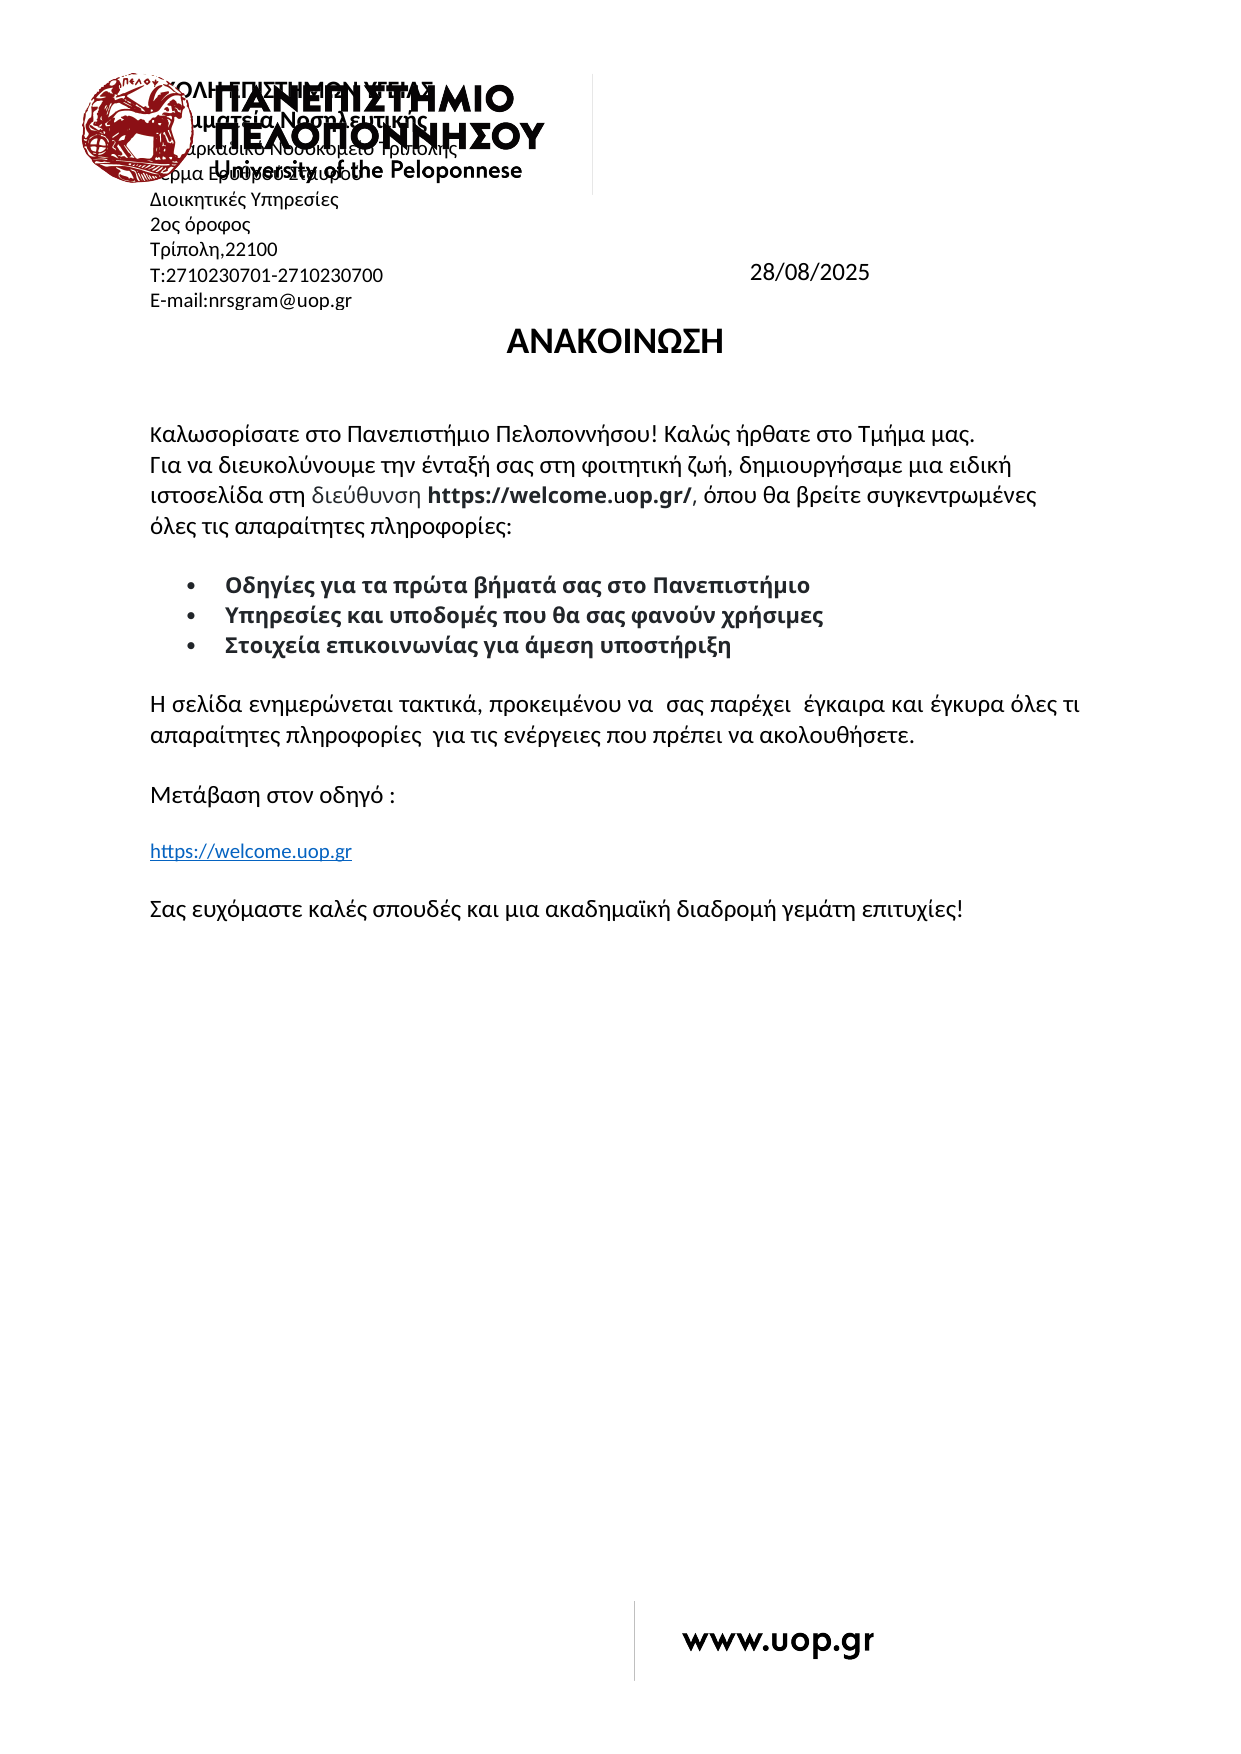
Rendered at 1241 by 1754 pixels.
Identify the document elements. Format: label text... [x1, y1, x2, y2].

text ΑΝΑΚΟΙΝΩΣΗ [150, 317, 1080, 363]
list Στοιχεία επικοινωνίας για άμεση υποστήριξη [187, 629, 1080, 659]
picture [81, 73, 593, 195]
list Υπηρεσίες και υποδομές που θα σας φανούν χρήσιμες [187, 600, 1080, 629]
text https://welcome.uop.gr [150, 838, 1080, 864]
text Καλωσορίσατε στο Πανεπιστήμιο Πελοποννήσου! Καλώς ήρθατε στο Τμήμα μας. [150, 419, 1080, 449]
text 28/08/2025 [150, 256, 1080, 286]
text Η σελίδα ενημερώνεται τακτικά, προκειμένου να σας παρέχει έγκαιρα και έγκυρα όλες τι απαραίτητες πληροφορίες για τις ενέργειες που πρέπει να ακολουθήσετε. [150, 688, 1080, 749]
text Μετάβαση στον οδηγό : [150, 779, 1080, 809]
text Σας ευχόμαστε καλές σπουδές και μια ακαδημαϊκή διαδρομή γεμάτη επιτυχίες! [150, 893, 1080, 923]
list Οδηγίες για τα πρώτα βήματά σας στο Πανεπιστήμιο [187, 570, 1080, 600]
picture [634, 1601, 874, 1681]
text Για να διευκολύνουμε την ένταξή σας στη φοιτητική ζωή, δημιουργήσαμε μια ειδική ιστοσελίδα στη διεύθυνση https://welcome.uop.gr/, όπου θα βρείτε συγκεντρωμένες όλες τις απαραίτητες πληροφορίες: [150, 449, 1080, 541]
